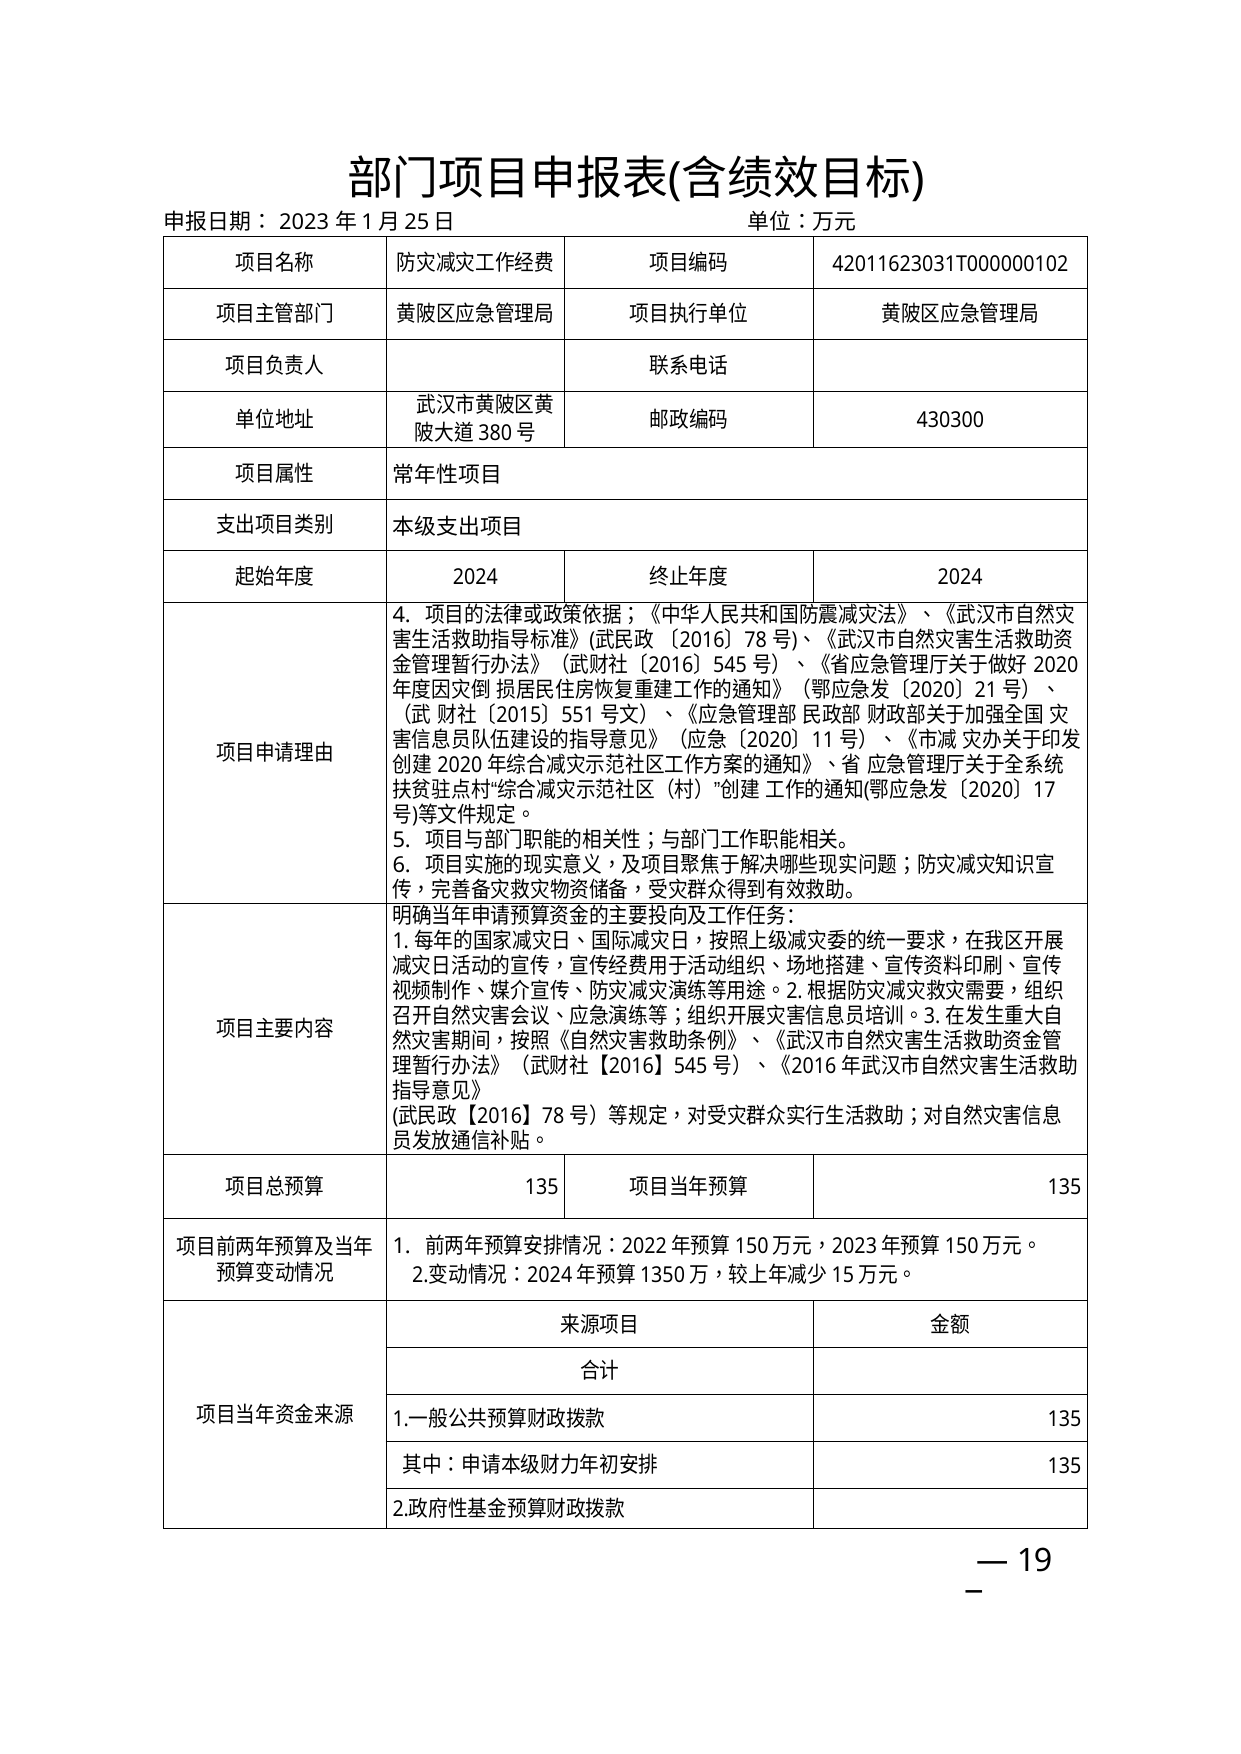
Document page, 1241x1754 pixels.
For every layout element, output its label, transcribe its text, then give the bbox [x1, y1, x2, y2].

table_cell [814, 340, 1087, 391]
table_header 项目编码 [565, 237, 813, 288]
table_cell 项目负责人 [164, 340, 386, 391]
table_cell 项目执行单位 [565, 289, 813, 339]
table_cell 本级支出项目 [387, 500, 1087, 550]
table_cell 合计 [387, 1348, 813, 1394]
table_cell 135 [387, 1155, 564, 1218]
table_cell 项目当年资金来源 [164, 1301, 386, 1528]
table_cell [814, 1348, 1087, 1394]
table_cell 项目总预算 [164, 1155, 386, 1218]
table_cell 项目主管部门 [164, 289, 386, 339]
text 申报日期： 2023 年1月25日 单位：万元 [163, 206, 1087, 236]
table_cell 起始年度 [164, 551, 386, 602]
table_cell 单位地址 [164, 392, 386, 447]
table_cell 项目当年预算 [565, 1155, 813, 1218]
table_cell 邮政编码 [565, 392, 813, 447]
table_cell 黄陂区应急管理局 [387, 289, 564, 339]
table_header 防灾减灾工作经费 [387, 237, 564, 288]
table_cell 项目前两年预算及当年预算变动情况 [164, 1219, 386, 1300]
table_cell 135 [814, 1155, 1087, 1218]
table_cell 项目属性 [164, 448, 386, 498]
table_cell 135 [814, 1442, 1087, 1488]
table_cell 武汉市黄陂区黄陂大道380号 [387, 392, 564, 447]
table_cell 135 [814, 1395, 1087, 1441]
table_cell 2024 [814, 551, 1087, 602]
table_cell 其中：申请本级财力年初安排 [387, 1442, 813, 1488]
table_cell 前两年预算安排情况：2022年预算150万元，2023年预算150万元。 2.变动情况：2024年预算1350万，较上年减少15万元。 [387, 1219, 1087, 1300]
table_cell 支出项目类别 [164, 500, 386, 550]
table_cell 2.政府性基金预算财政拨款 [387, 1489, 813, 1528]
table_cell 来源项目 [387, 1301, 813, 1347]
table_header 42011623031T000000102 [814, 237, 1087, 288]
text 部门项目申报表(含绩效目标) [163, 149, 1087, 206]
table_cell 项目主要内容 [164, 904, 386, 1154]
table_cell 终止年度 [565, 551, 813, 602]
table_cell 1.一般公共预算财政拨款 [387, 1395, 813, 1441]
table_cell 联系电话 [565, 340, 813, 391]
table_cell 2024 [387, 551, 564, 602]
table_cell 黄陂区应急管理局 [814, 289, 1087, 339]
table_cell 430300 [814, 392, 1087, 447]
table_header 项目名称 [164, 237, 386, 288]
table_cell 金额 [814, 1301, 1087, 1347]
table_cell [387, 340, 564, 391]
table_cell 项目的法律或政策依据；《中华人民共和国防震减灾法》、《武汉市自然灾害生活救助指导标准》(武民政 〔2016〕78 号)、《武汉市自然灾害生活救助资金管理暂行办法》（武财社〔2016〕545 号）、《省应急管理厅关于做好 2020 年度因灾倒 损居民住房恢复重建工作的通知》（鄂应急发〔2020〕21 号）、（武 财社〔2015〕551 号文）、《应急管理部 民政部 财政部关于加强全国 灾害信息员队伍建设的指导意见》（应急〔2020〕11 号）、《市减 灾办关于印发创建 2020 年综合减灾示范社区工作方案的通知》、省 应急管理厅关于全系统扶贫驻点村“综合减灾示范社区（村）”创建 工作的通知(鄂应急发〔2020〕17 号)等文件规定。 项目与部门职能的相关性；与部门工作职能相关。 项目实施的现实意义，及项目聚焦于解决哪些现实问题；防灾减灾知识宣传，完善备灾救灾物资储备，受灾群众得到有效救助。 [387, 603, 1087, 903]
table_cell 常年性项目 [387, 448, 1087, 498]
table_cell 明确当年申请预算资金的主要投向及工作任务： 1. 每年的国家减灾日、国际减灾日，按照上级减灾委的统一要求，在我区开展减灾日活动的宣传，宣传经费用于活动组织、场地搭建、宣传资料印刷、宣传视频制作、媒介宣传、防灾减灾演练等用途。2. 根据防灾减灾救灾需要，组织召开自然灾害会议、应急演练等；组织开展灾害信息员培训。3. 在发生重大自然灾害期间，按照《自然灾害救助条例》、《武汉市自然灾害生活救助资金管理暂行办法》（武财社【2016】545 号）、《2016 年武汉市自然灾害生活救助指导意见》 (武民政【2016】78 号）等规定，对受灾群众实行生活救助；对自然灾害信息员发放通信补贴。 [387, 904, 1087, 1154]
table_cell [814, 1489, 1087, 1528]
table_cell 项目申请理由 [164, 603, 386, 903]
